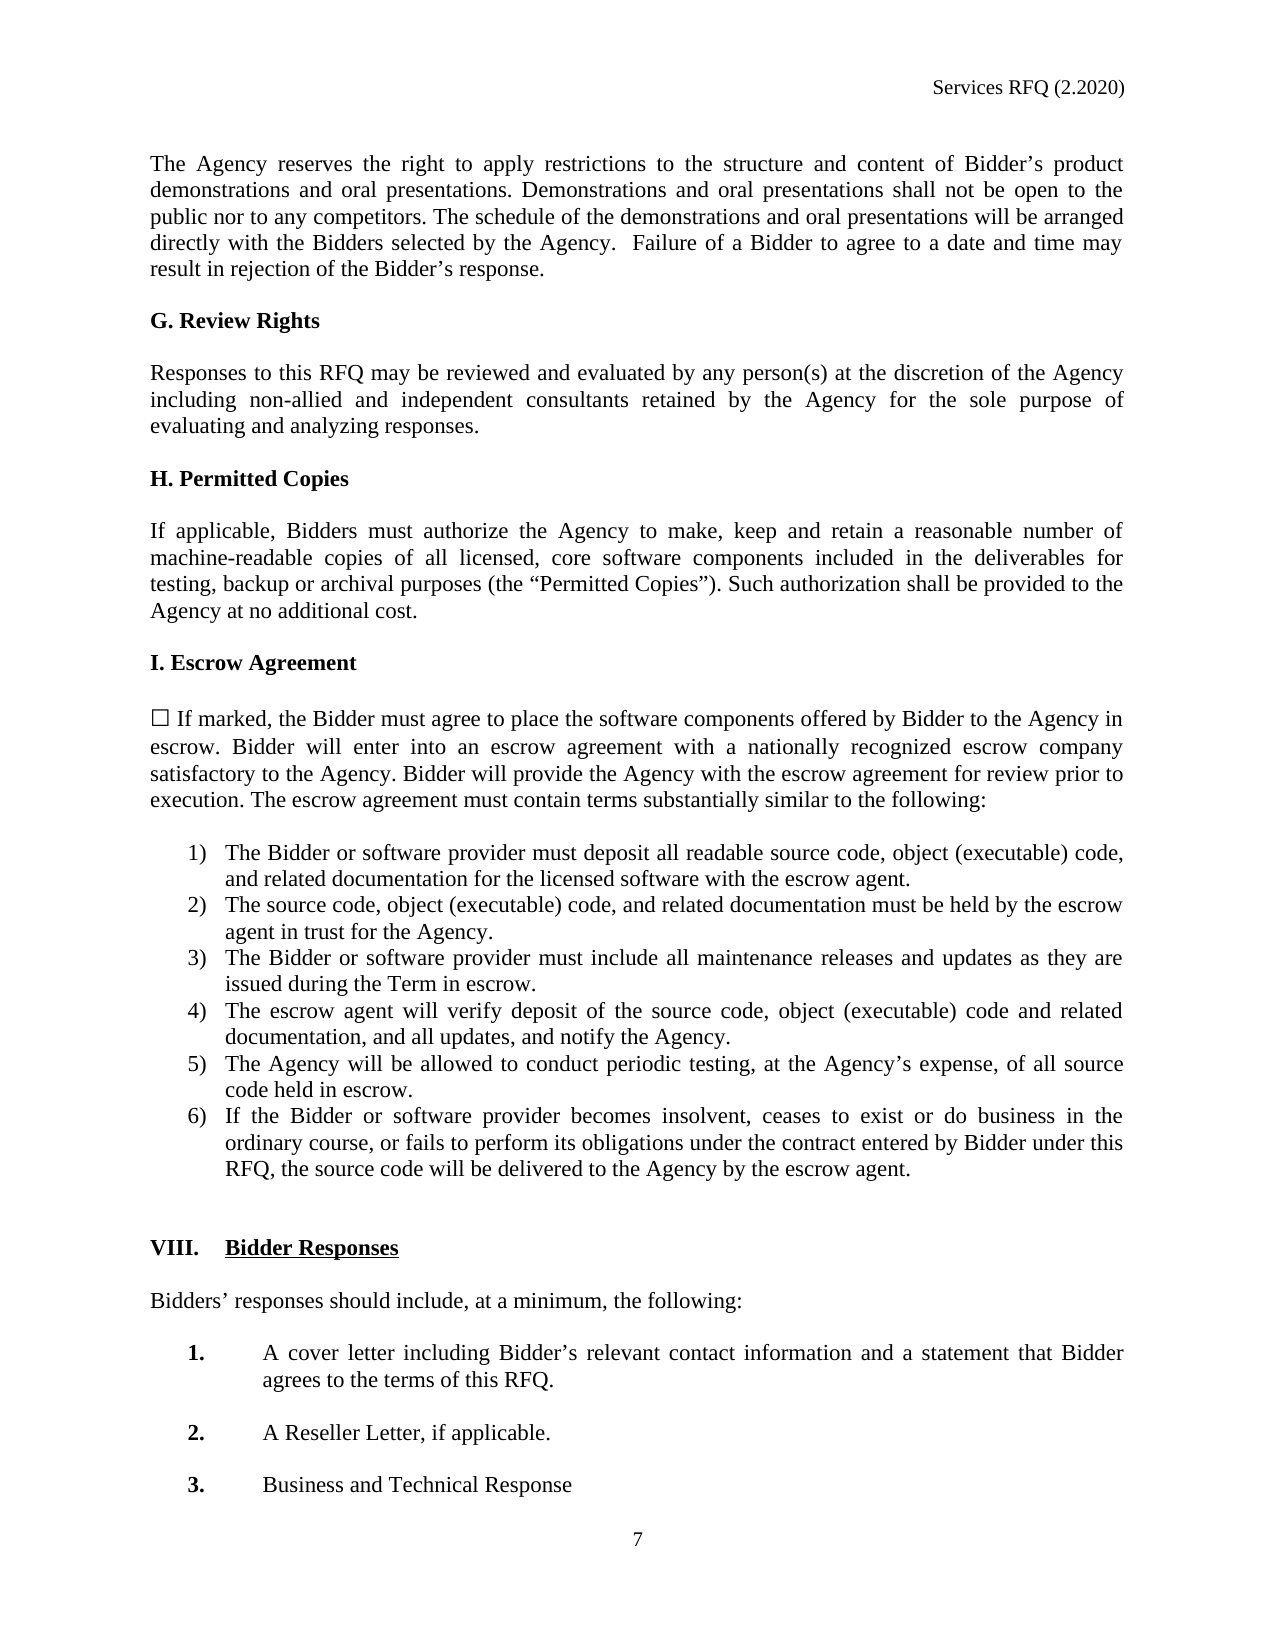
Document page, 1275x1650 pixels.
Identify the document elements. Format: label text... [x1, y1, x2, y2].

text I. Escrow Agreement [150, 649, 1125, 676]
subtitle VIII. Bidder Responses [150, 1234, 1125, 1260]
text Responses to this RFQ may be reviewed and evaluated by any person(s) at the discretion of the Agency including non-allied and independent consultants retained by the Agency for the sole purpose of evaluating and analyzing responses. [150, 359, 1125, 438]
text Bidders’ responses should include, at a minimum, the following: [150, 1287, 1125, 1313]
text The Agency reserves the right to apply restrictions to the structure and content of Bidder’s product demonstrations and oral presentations. Demonstrations and oral presentations shall not be open to the public nor to any competitors. The schedule of the demonstrations and oral presentations will be arranged directly with the Bidders selected by the Agency. Failure of a Bidder to agree to a date and time may result in rejection of the Bidder’s response. [150, 150, 1125, 282]
list Business and Technical Response [187, 1471, 1125, 1498]
text H. Permitted Copies [150, 465, 1125, 491]
list The Bidder or software provider must deposit all readable source code, object (executable) code, and related documentation for the licensed software with the escrow agent. [187, 839, 1125, 891]
text G. Review Rights [150, 307, 1125, 333]
list A cover letter including Bidder’s relevant contact information and a statement that Bidder agrees to the terms of this RFQ. [187, 1339, 1125, 1392]
list The escrow agent will verify deposit of the source code, object (executable) code and related documentation, and all updates, and notify the Agency. [187, 997, 1125, 1049]
list If the Bidder or software provider becomes insolvent, ceases to exist or do business in the ordinary course, or fails to perform its obligations under the contract entered by Bidder under this RFQ, the source code will be delivered to the Agency by the escrow agent. [187, 1102, 1125, 1181]
text If applicable, Bidders must authorize the Agency to make, keep and retain a reasonable number of machine-readable copies of all licensed, core software components included in the deliverables for testing, backup or archival purposes (the “Permitted Copies”). Such authorization shall be provided to the Agency at no additional cost. [150, 518, 1125, 623]
list The Bidder or software provider must include all maintenance releases and updates as they are issued during the Term in escrow. [187, 944, 1125, 997]
list The Agency will be allowed to conduct periodic testing, at the Agency’s expense, of all source code held in escrow. [187, 1049, 1125, 1102]
list A Reseller Letter, if applicable. [187, 1418, 1125, 1445]
text If marked, the Bidder must agree to place the software components offered by Bidder to the Agency in escrow. Bidder will enter into an escrow agreement with a nationally recognized escrow company satisfactory to the Agency. Bidder will provide the Agency with the escrow agreement for review prior to execution. The escrow agreement must contain terms substantially similar to the following: [150, 702, 1125, 812]
list The source code, object (executable) code, and related documentation must be held by the escrow agent in trust for the Agency. [187, 891, 1125, 944]
